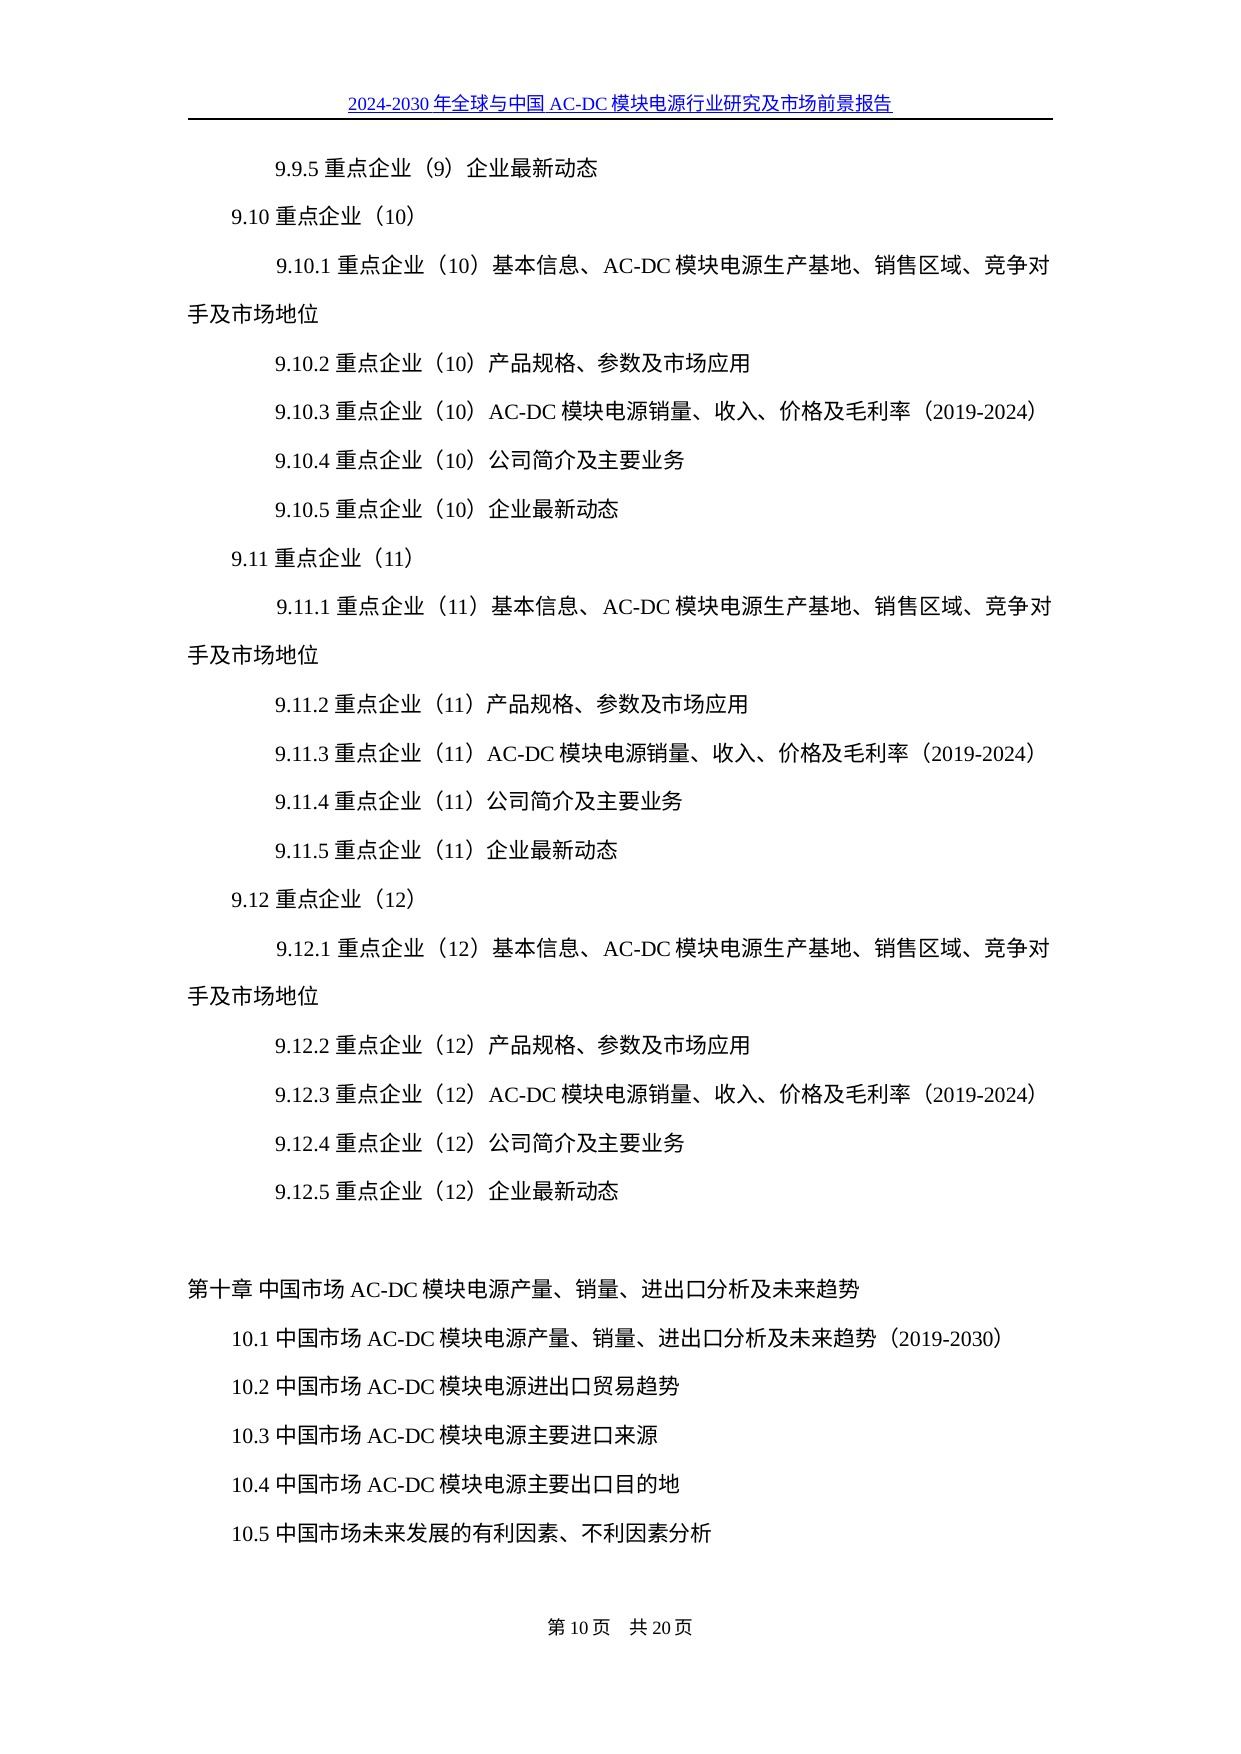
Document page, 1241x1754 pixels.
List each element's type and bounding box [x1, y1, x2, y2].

text [187, 150, 1053, 1548]
